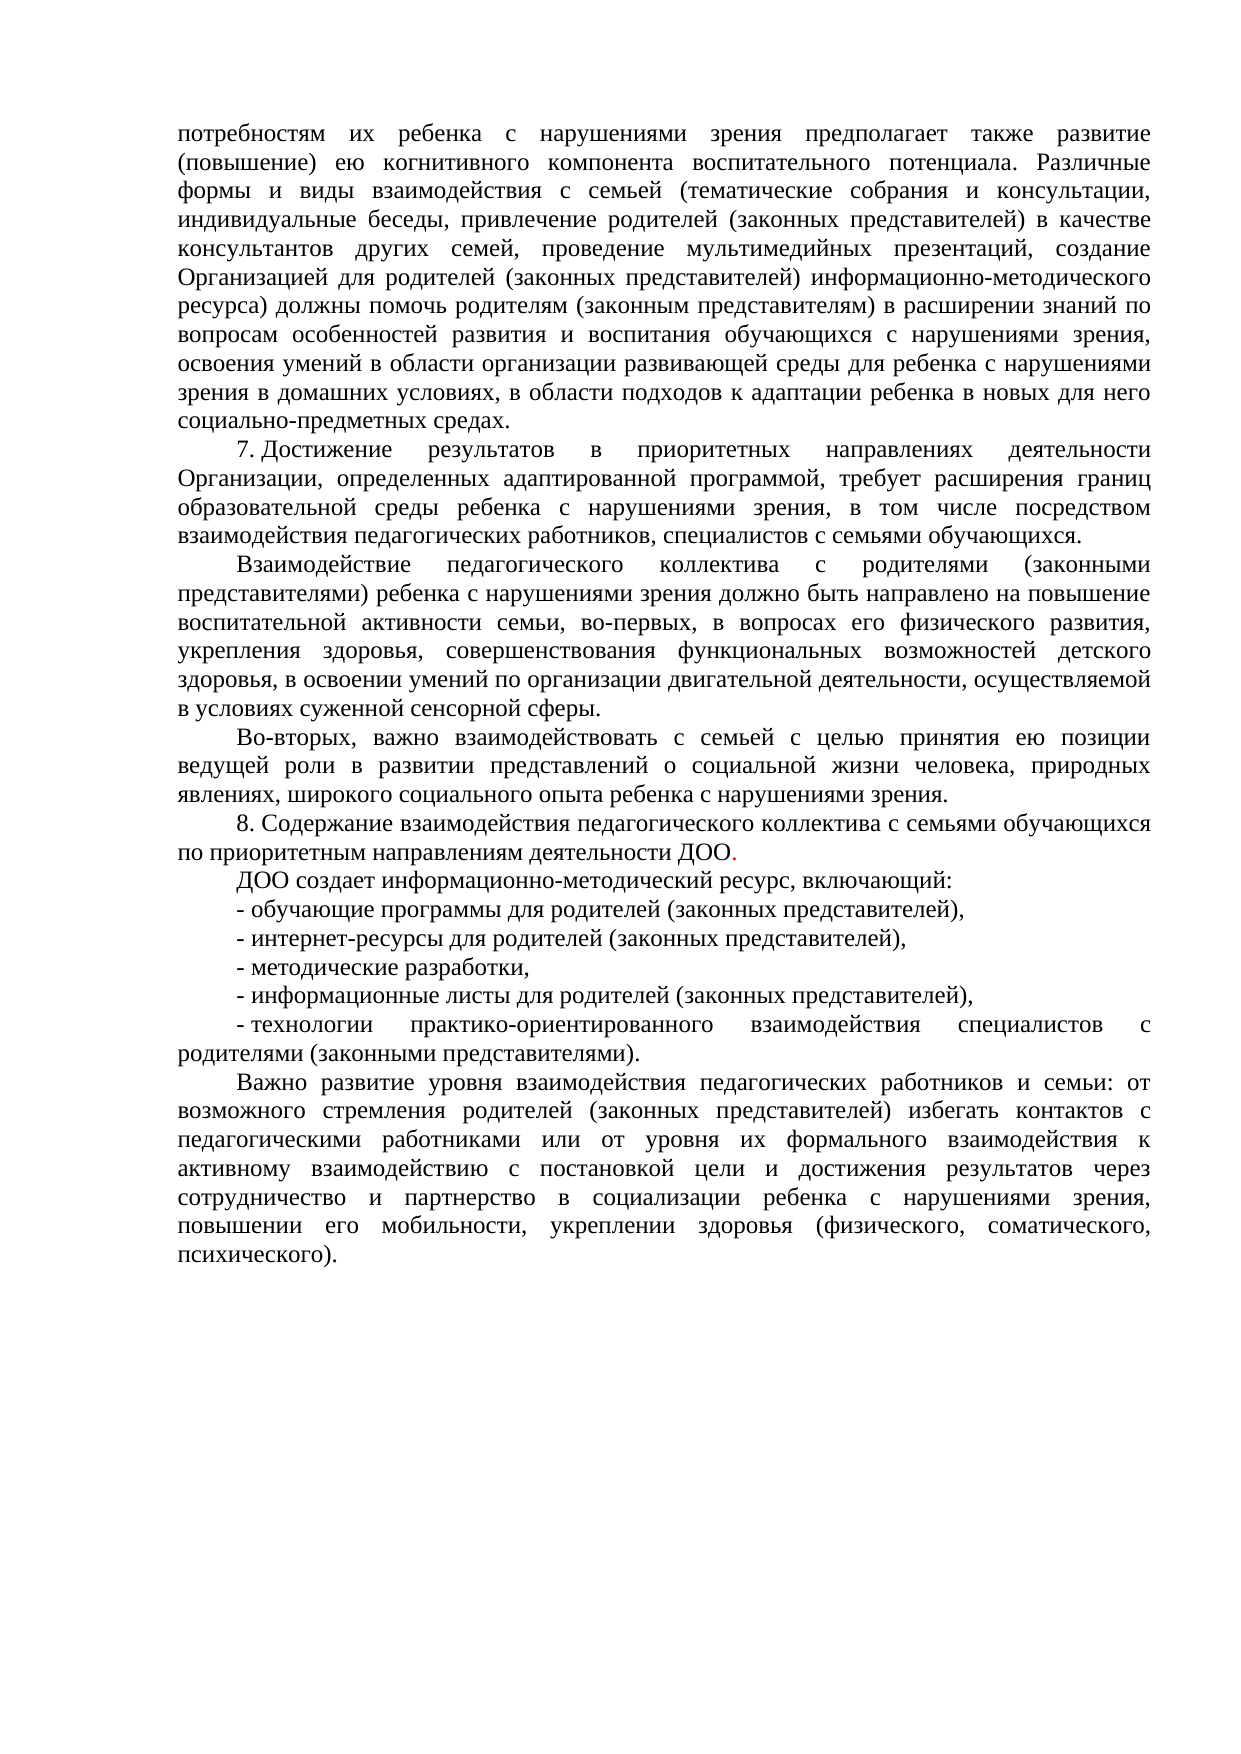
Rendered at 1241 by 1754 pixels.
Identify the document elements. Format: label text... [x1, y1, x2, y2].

text - обучающие программы для родителей (законных представителей), [177, 894, 1152, 923]
text 8. Содержание взаимодействия педагогического коллектива с семьями обучающихся по приоритетным направлениям деятельности ДОО. [177, 808, 1152, 866]
text Во-вторых, важно взаимодействовать с семьей с целью принятия ею позиции ведущей роли в развитии представлений о социальной жизни человека, природных явлениях, широкого социального опыта ребенка с нарушениями зрения. [177, 722, 1152, 808]
text ДОО создает информационно-методический ресурс, включающий: [177, 866, 1152, 894]
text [177, 118, 1152, 434]
text Важно развитие уровня взаимодействия педагогических работников и семьи: от возможного стремления родителей (законных представителей) избегать контактов с педагогическими работниками или от уровня их формального взаимодействия к активному взаимодействию с постановкой цели и достижения результатов через сотрудничество и партнерство в социализации ребенка с нарушениями зрения, повышении его мобильности, укреплении здоровья (физического, соматического, психического). [177, 1067, 1152, 1268]
text - технологии практико-ориентированного взаимодействия специалистов с родителями (законными представителями). [177, 1009, 1152, 1067]
text - интернет-ресурсы для родителей (законных представителей), [177, 923, 1152, 952]
text 7. Достижение результатов в приоритетных направлениях деятельности Организации, определенных адаптированной программой, требует расширения границ образовательной среды ребенка с нарушениями зрения, в том числе посредством взаимодействия педагогических работников, специалистов с семьями обучающихся. [177, 434, 1152, 549]
text Взаимодействие педагогического коллектива с родителями (законными представителями) ребенка с нарушениями зрения должно быть направлено на повышение воспитательной активности семьи, во-первых, в вопросах его физического развития, укрепления здоровья, совершенствования функциональных возможностей детского здоровья, в освоении умений по организации двигательной деятельности, осуществляемой в условиях суженной сенсорной сферы. [177, 549, 1152, 722]
text - информационные листы для родителей (законных представителей), [177, 981, 1152, 1009]
text - методические разработки, [177, 952, 1152, 981]
